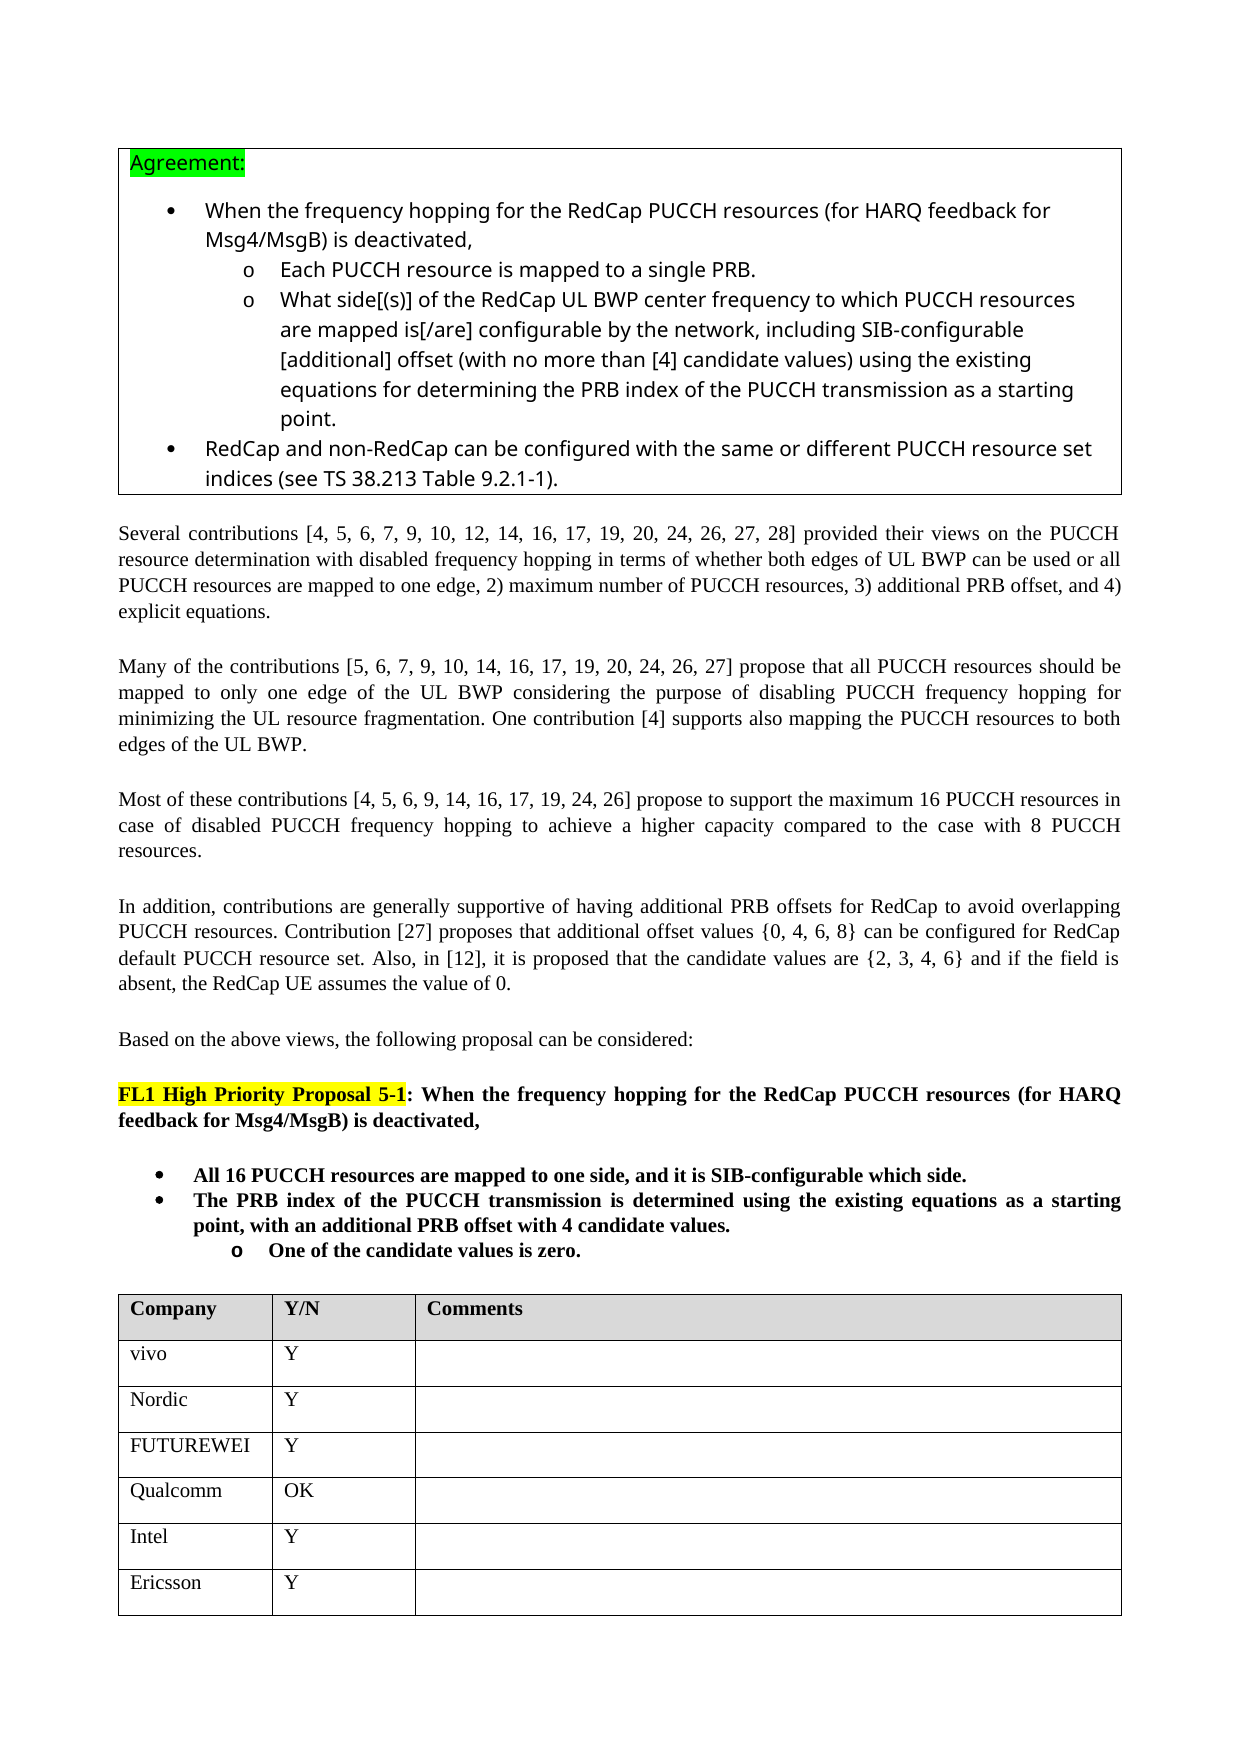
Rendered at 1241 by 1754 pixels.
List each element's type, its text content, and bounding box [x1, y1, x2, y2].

table_cell Y [273, 1524, 415, 1569]
text Most of these contributions [4, 5, 6, 9, 14, 16, 17, 19, 24, 26] propose to support the maximum 16 PUCCH resources in case of disabled PUCCH frequency hopping to achieve a higher capacity compared to the case with 8 PUCCH resources. [118, 787, 1122, 862]
table_cell Y [273, 1341, 415, 1386]
table_cell [416, 1387, 1121, 1432]
table_cell Y [273, 1433, 415, 1477]
table_cell [416, 1341, 1121, 1386]
table_header Comments [416, 1295, 1121, 1340]
table_cell [416, 1478, 1121, 1523]
text In addition, contributions are generally supportive of having additional PRB offsets for RedCap to avoid overlapping PUCCH resources. Contribution [27] proposes that additional offset values {0, 4, 6, 8} can be configured for RedCap default PUCCH resource set. Also, in [12], it is proposed that the candidate values are {2, 3, 4, 6} and if the field is absent, the RedCap UE assumes the value of 0. [118, 893, 1122, 995]
text Several contributions [4, 5, 6, 7, 9, 10, 12, 14, 16, 17, 19, 20, 24, 26, 27, 28] provided their views on the PUCCH resource determination with disabled frequency hopping in terms of whether both edges of UL BWP can be used or all PUCCH resources are mapped to one edge, 2) maximum number of PUCCH resources, 3) additional PRB offset, and 4) explicit equations. [118, 495, 1122, 623]
table_cell vivo [119, 1341, 272, 1386]
table_header Y/N [273, 1295, 415, 1340]
table_header Agreement: When the frequency hopping for the RedCap PUCCH resources (for HARQ feedback for Msg4/MsgB) is deactivated, Each PUCCH resource is mapped to a single PRB. What side[(s)] of the RedCap UL BWP center frequency to which PUCCH resources are mapped is[/are] configurable by the network, including SIB-configurable [additional] offset (with no more than [4] candidate values) using the existing equations for determining the PRB index of the PUCCH transmission as a starting point. RedCap and non-RedCap can be configured with the same or different PUCCH resource set indices (see TS 38.213 Table 9.2.1-1). [119, 149, 1121, 494]
table_cell Y [273, 1570, 415, 1614]
table_cell Qualcomm [119, 1478, 272, 1523]
text Many of the contributions [5, 6, 7, 9, 10, 14, 16, 17, 19, 20, 24, 26, 27] propose that all PUCCH resources should be mapped to only one edge of the UL BWP considering the purpose of disabling PUCCH frequency hopping for minimizing the UL resource fragmentation. One contribution [4] supports also mapping the PUCCH resources to both edges of the UL BWP. [118, 654, 1122, 756]
table_cell Y [273, 1387, 415, 1432]
list All 16 PUCCH resources are mapped to one side, and it is SIB-configurable which side. [156, 1163, 1122, 1187]
text FL1 High Priority Proposal 5-1: When the frequency hopping for the RedCap PUCCH resources (for HARQ feedback for Msg4/MsgB) is deactivated, [118, 1082, 1122, 1132]
list One of the candidate values is zero. [231, 1238, 1122, 1264]
table_header Company [119, 1295, 272, 1340]
table_cell [416, 1524, 1121, 1569]
table_cell Intel [119, 1524, 272, 1569]
table_cell OK [273, 1478, 415, 1523]
table_cell [416, 1570, 1121, 1614]
text Based on the above views, the following proposal can be considered: [118, 1026, 1122, 1051]
table_cell FUTUREWEI [119, 1433, 272, 1477]
table_cell [416, 1433, 1121, 1477]
list The PRB index of the PUCCH transmission is determined using the existing equations as a starting point, with an additional PRB offset with 4 candidate values. [156, 1188, 1122, 1237]
table_cell Ericsson [119, 1570, 272, 1614]
table_cell Nordic [119, 1387, 272, 1432]
